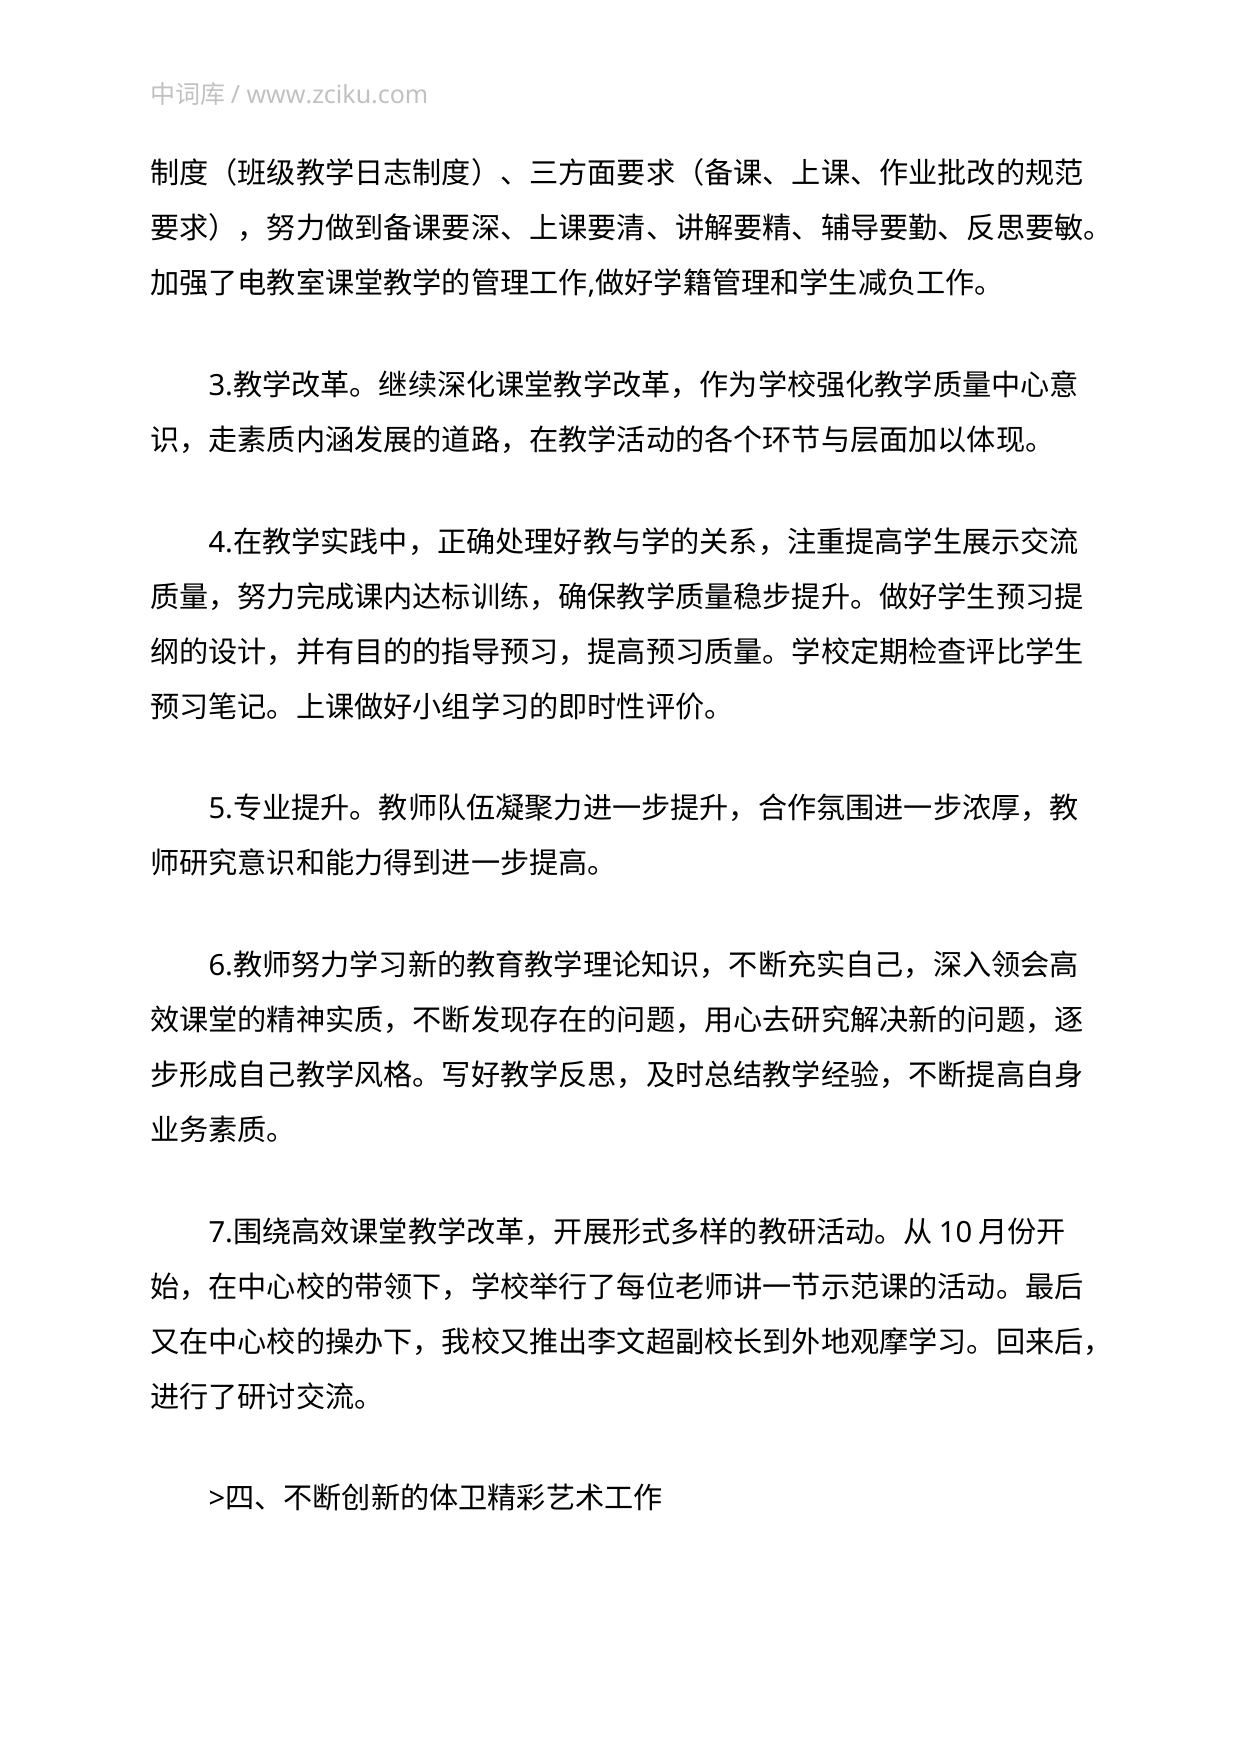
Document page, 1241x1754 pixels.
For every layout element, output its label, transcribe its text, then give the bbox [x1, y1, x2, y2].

text 4.在教学实践中，正确处理好教与学的关系，注重提高学生展示交流质量，努力完成课内达标训练，确保教学质量稳步提升。做好学生预习提纲的设计，并有目的的指导预习，提高预习质量。学校定期检查评比学生预习笔记。上课做好小组学习的即时性评价。 [150, 518, 1090, 726]
text 7.围绕高效课堂教学改革，开展形式多样的教研活动。从10月份开始，在中心校的带领下，学校举行了每位老师讲一节示范课的活动。最后又在中心校的操办下，我校又推出李文超副校长到外地观摩学习。回来后，进行了研讨交流。 [150, 1208, 1090, 1416]
text 5.专业提升。教师队伍凝聚力进一步提升，合作氛围进一步浓厚，教师研究意识和能力得到进一步提高。 [150, 785, 1090, 882]
text 6.教师努力学习新的教育教学理论知识，不断充实自己，深入领会高效课堂的精神实质，不断发现存在的问题，用心去研究解决新的问题，逐步形成自己教学风格。写好教学反思，及时总结教学经验，不断提高自身业务素质。 [150, 942, 1090, 1149]
text >四、不断创新的体卫精彩艺术工作 [150, 1475, 1090, 1517]
text 3.教学改革。继续深化课堂教学改革，作为学校强化教学质量中心意识，走素质内涵发展的道路，在教学活动的各个环节与层面加以体现。 [150, 362, 1090, 459]
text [150, 150, 1090, 302]
